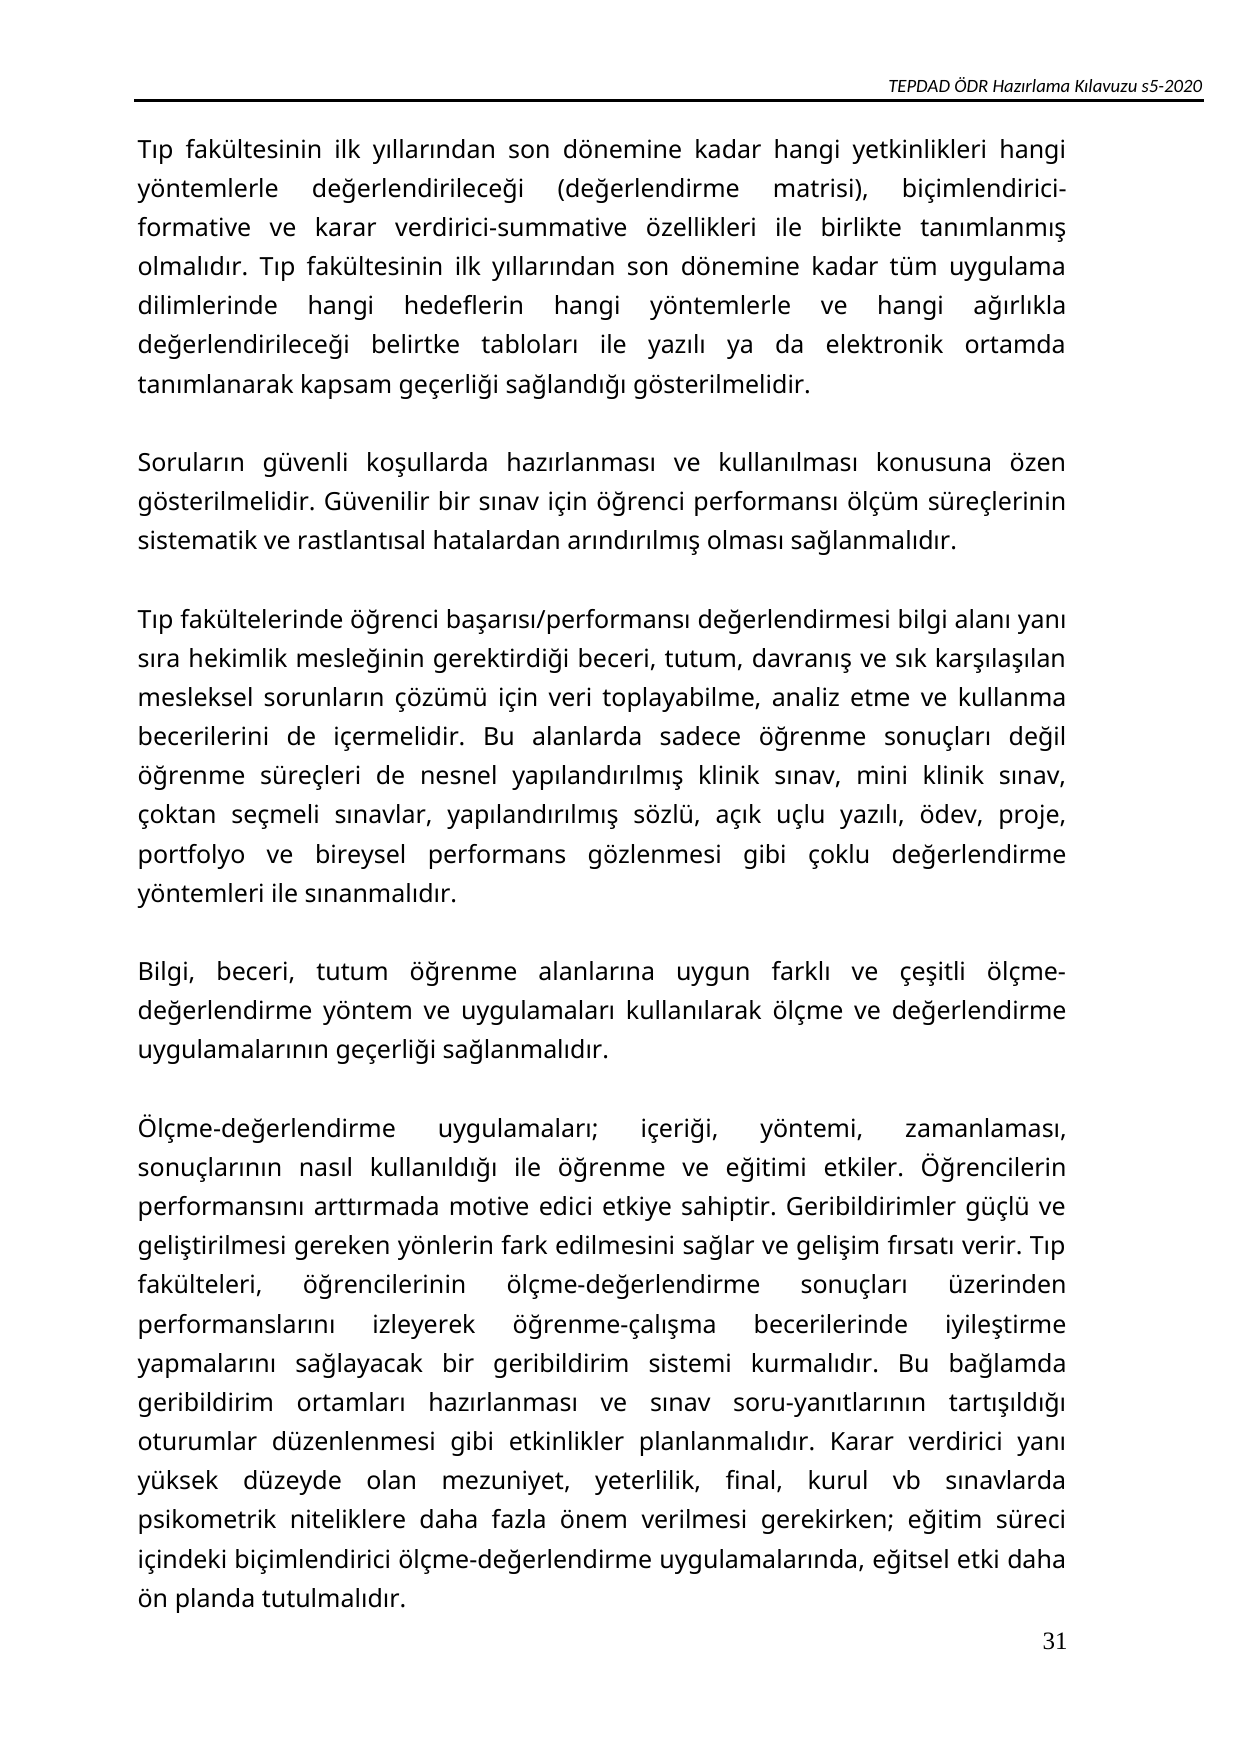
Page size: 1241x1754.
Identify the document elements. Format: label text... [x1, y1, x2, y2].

list Ölçme-değerlendirme uygulamaları; içeriği, yöntemi, zamanlaması, sonuçlarının nasıl kullanıldığı ile öğrenme ve eğitimi etkiler. Öğrencilerin performansını arttırmada motive edici etkiye sahiptir. Geribildirimler güçlü ve geliştirilmesi gereken yönlerin fark edilmesini sağlar ve gelişim fırsatı verir. Tıp fakülteleri, öğrencilerinin ölçme-değerlendirme sonuçları üzerinden performanslarını izleyerek öğrenme-çalışma becerilerinde iyileştirme yapmalarını sağlayacak bir geribildirim sistemi kurmalıdır. Bu bağlamda geribildirim ortamları hazırlanması ve sınav soru-yanıtlarının tartışıldığı oturumlar düzenlenmesi gibi etkinlikler planlanmalıdır. Karar verdirici yanı yüksek düzeyde olan mezuniyet, yeterlilik, final, kurul vb sınavlarda psikometrik niteliklere daha fazla önem verilmesi gerekirken; eğitim süreci içindeki biçimlendirici ölçme-değerlendirme uygulamalarında, eğitsel etki daha ön planda tutulmalıdır. [137, 1110, 1067, 1614]
list Tıp fakültelerinde öğrenci başarısı/performansı değerlendirmesi bilgi alanı yanı sıra hekimlik mesleğinin gerektirdiği beceri, tutum, davranış ve sık karşılaşılan mesleksel sorunların çözümü için veri toplayabilme, analiz etme ve kullanma becerilerini de içermelidir. Bu alanlarda sadece öğrenme sonuçları değil öğrenme süreçleri de nesnel yapılandırılmış klinik sınav, mini klinik sınav, çoktan seçmeli sınavlar, yapılandırılmış sözlü, açık uçlu yazılı, ödev, proje, portfolyo ve bireysel performans gözlenmesi gibi çoklu değerlendirme yöntemleri ile sınanmalıdır. [137, 601, 1067, 909]
list Bilgi, beceri, tutum öğrenme alanlarına uygun farklı ve çeşitli ölçme-değerlendirme yöntem ve uygulamaları kullanılarak ölçme ve değerlendirme uygulamalarının geçerliği sağlanmalıdır. [137, 954, 1067, 1066]
list Tıp fakültesinin ilk yıllarından son dönemine kadar hangi yetkinlikleri hangi yöntemlerle değerlendirileceği (değerlendirme matrisi), biçimlendirici-formative ve karar verdirici-summative özellikleri ile birlikte tanımlanmış olmalıdır. Tıp fakültesinin ilk yıllarından son dönemine kadar tüm uygulama dilimlerinde hangi hedeflerin hangi yöntemlerle ve hangi ağırlıkla değerlendirileceği belirtke tabloları ile yazılı ya da elektronik ortamda tanımlanarak kapsam geçerliği sağlandığı gösterilmelidir. [137, 131, 1067, 400]
list Soruların güvenli koşullarda hazırlanması ve kullanılması konusuna özen gösterilmelidir. Güvenilir bir sınav için öğrenci performansı ölçüm süreçlerinin sistematik ve rastlantısal hatalardan arındırılmış olması sağlanmalıdır. [137, 444, 1067, 557]
